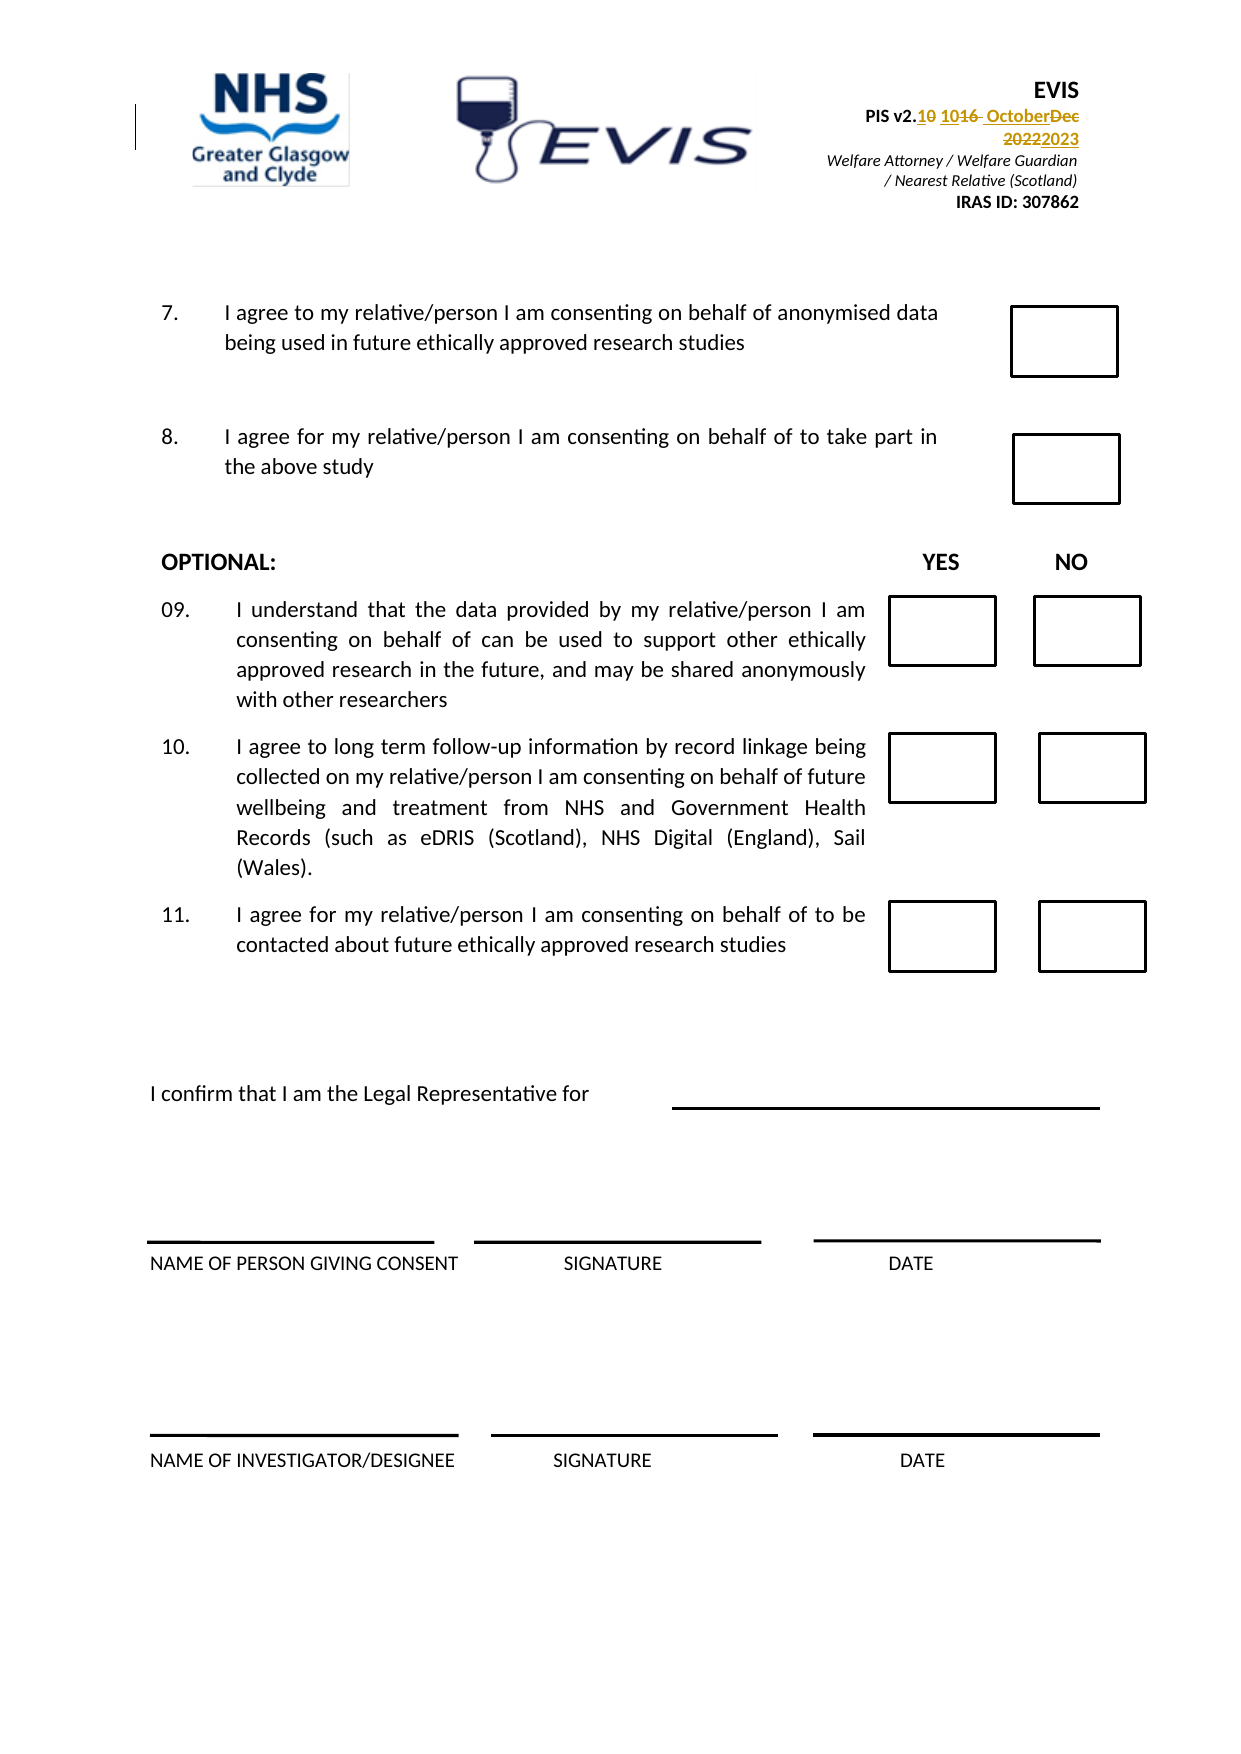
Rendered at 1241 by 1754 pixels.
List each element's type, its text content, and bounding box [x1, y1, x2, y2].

table_cell [878, 732, 1139, 900]
table_cell [878, 900, 1139, 1024]
table_cell 09. [150, 595, 225, 732]
table_cell OPTIONAL: [150, 546, 878, 595]
table_cell 10. [150, 732, 225, 900]
table_cell 7. [150, 298, 213, 422]
table_cell 8. [150, 422, 213, 546]
table_cell YES [878, 546, 1004, 595]
text NAME OF INVESTIGATOR/DESIGNEE SIGNATURE DATE [150, 1447, 1019, 1472]
table_cell 11. [150, 900, 225, 1024]
table_cell I agree for my relative/person I am consenting on behalf of to take part in the above study [213, 422, 951, 546]
text NAME OF PERSON GIVING CONSENT SIGNATURE DATE [150, 1250, 1019, 1275]
table_cell [878, 595, 1139, 732]
table_cell I understand that the data provided by my relative/person I am consenting on behalf of can be used to support other ethically approved research in the future, and may be shared anonymously with other researchers [225, 595, 878, 732]
table_cell I agree to my relative/person I am consenting on behalf of anonymised data being used in future ethically approved research studies [213, 298, 951, 422]
picture [438, 73, 770, 190]
text I confirm that I am the Legal Representative for [150, 1079, 977, 1107]
table_cell [951, 422, 1139, 546]
table_cell [951, 298, 1139, 422]
table_cell I agree for my relative/person I am consenting on behalf of to be contacted about future ethically approved research studies [225, 900, 878, 1024]
picture [192, 73, 351, 188]
table_cell I agree to long term follow-up information by record linkage being collected on my relative/person I am consenting on behalf of future wellbeing and treatment from NHS and Government Health Records (such as eDRIS (Scotland), NHS Digital (England), Sail (Wales). [225, 732, 878, 900]
table_cell NO [1004, 546, 1139, 595]
